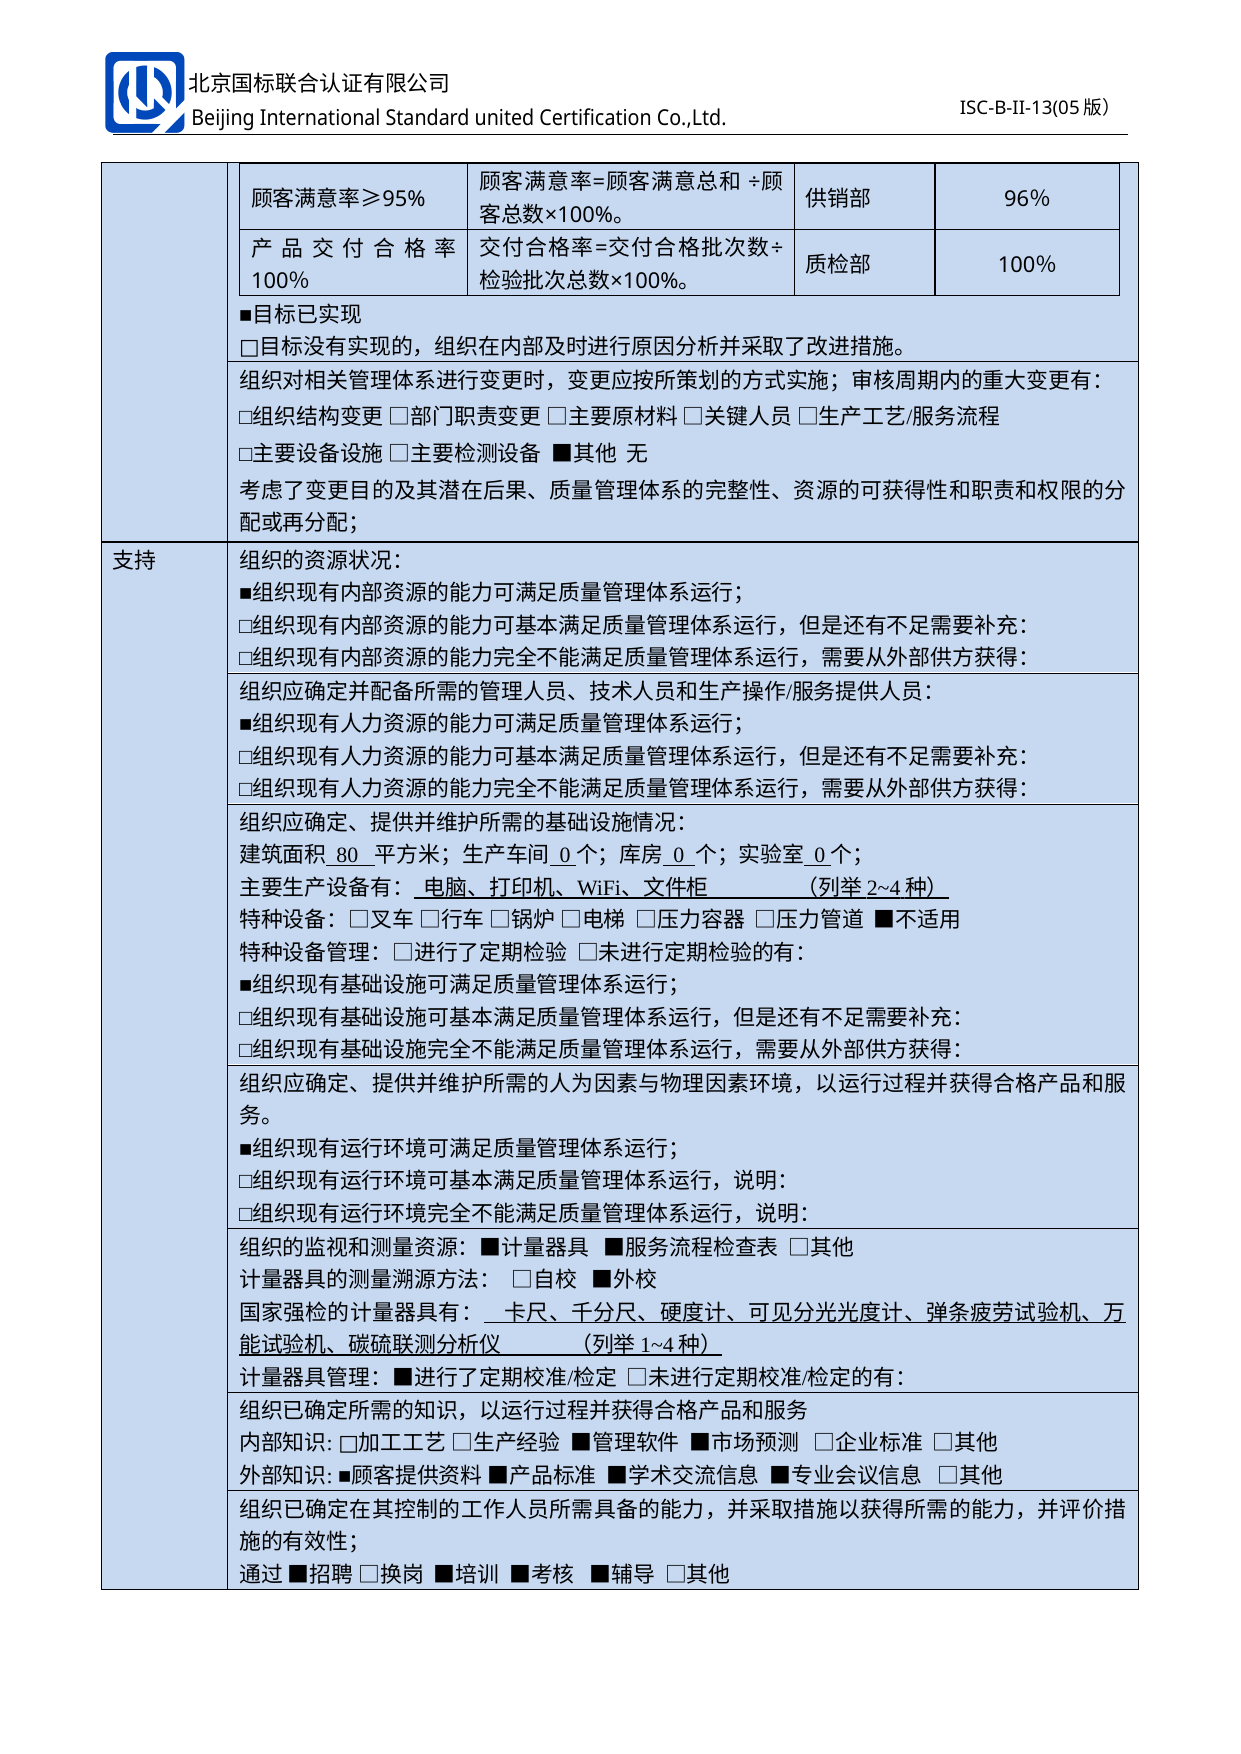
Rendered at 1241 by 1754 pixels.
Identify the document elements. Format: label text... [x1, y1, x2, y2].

table_cell 组织建立了与方针一致的文件化的管理目标。为实现总质量目标而建立的各层级质量目标具体、有针对性、可测量并且可实现。 总质量目标实现情况的评价，及其测量方法是： ■目标已实现 □目标没有实现的，组织在内部及时进行原因分析并采取了改进措施。 [240, 164, 467, 229]
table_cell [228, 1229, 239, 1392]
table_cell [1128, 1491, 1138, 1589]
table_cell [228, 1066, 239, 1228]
table_cell 组织建立了与方针一致的文件化的管理目标。为实现总质量目标而建立的各层级质量目标具体、有针对性、可测量并且可实现。 总质量目标实现情况的评价，及其测量方法是： ■目标已实现 □目标没有实现的，组织在内部及时进行原因分析并采取了改进措施。 [468, 164, 794, 229]
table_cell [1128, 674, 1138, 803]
table_cell 组织建立了与方针一致的文件化的管理目标。为实现总质量目标而建立的各层级质量目标具体、有针对性、可测量并且可实现。 总质量目标实现情况的评价，及其测量方法是： ■目标已实现 □目标没有实现的，组织在内部及时进行原因分析并采取了改进措施。 [468, 230, 794, 295]
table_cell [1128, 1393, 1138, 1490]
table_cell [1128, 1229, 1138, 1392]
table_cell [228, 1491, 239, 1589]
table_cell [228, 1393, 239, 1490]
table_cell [1120, 163, 1138, 361]
table_cell 支持 [102, 543, 227, 1589]
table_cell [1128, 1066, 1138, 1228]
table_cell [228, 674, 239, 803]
table_cell 组织建立了与方针一致的文件化的管理目标。为实现总质量目标而建立的各层级质量目标具体、有针对性、可测量并且可实现。 总质量目标实现情况的评价，及其测量方法是： ■目标已实现 □目标没有实现的，组织在内部及时进行原因分析并采取了改进措施。 [240, 230, 467, 295]
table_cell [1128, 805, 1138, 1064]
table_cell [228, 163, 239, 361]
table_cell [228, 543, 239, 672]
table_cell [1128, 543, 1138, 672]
table_cell 组织对相关管理体系进行变更时，变更应按所策划的方式实施；审核周期内的重大变更有： □组织结构变更 □部门职责变更 □主要原材料 □关键人员 □生产工艺/服务流程 □主要设备设施 □主要检测设备 ■其他 无 考虑了变更目的及其潜在后果、质量管理体系的完整性、资源的可获得性和职责和权限的分配或再分配； [228, 362, 1138, 541]
picture [105, 52, 185, 133]
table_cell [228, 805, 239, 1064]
